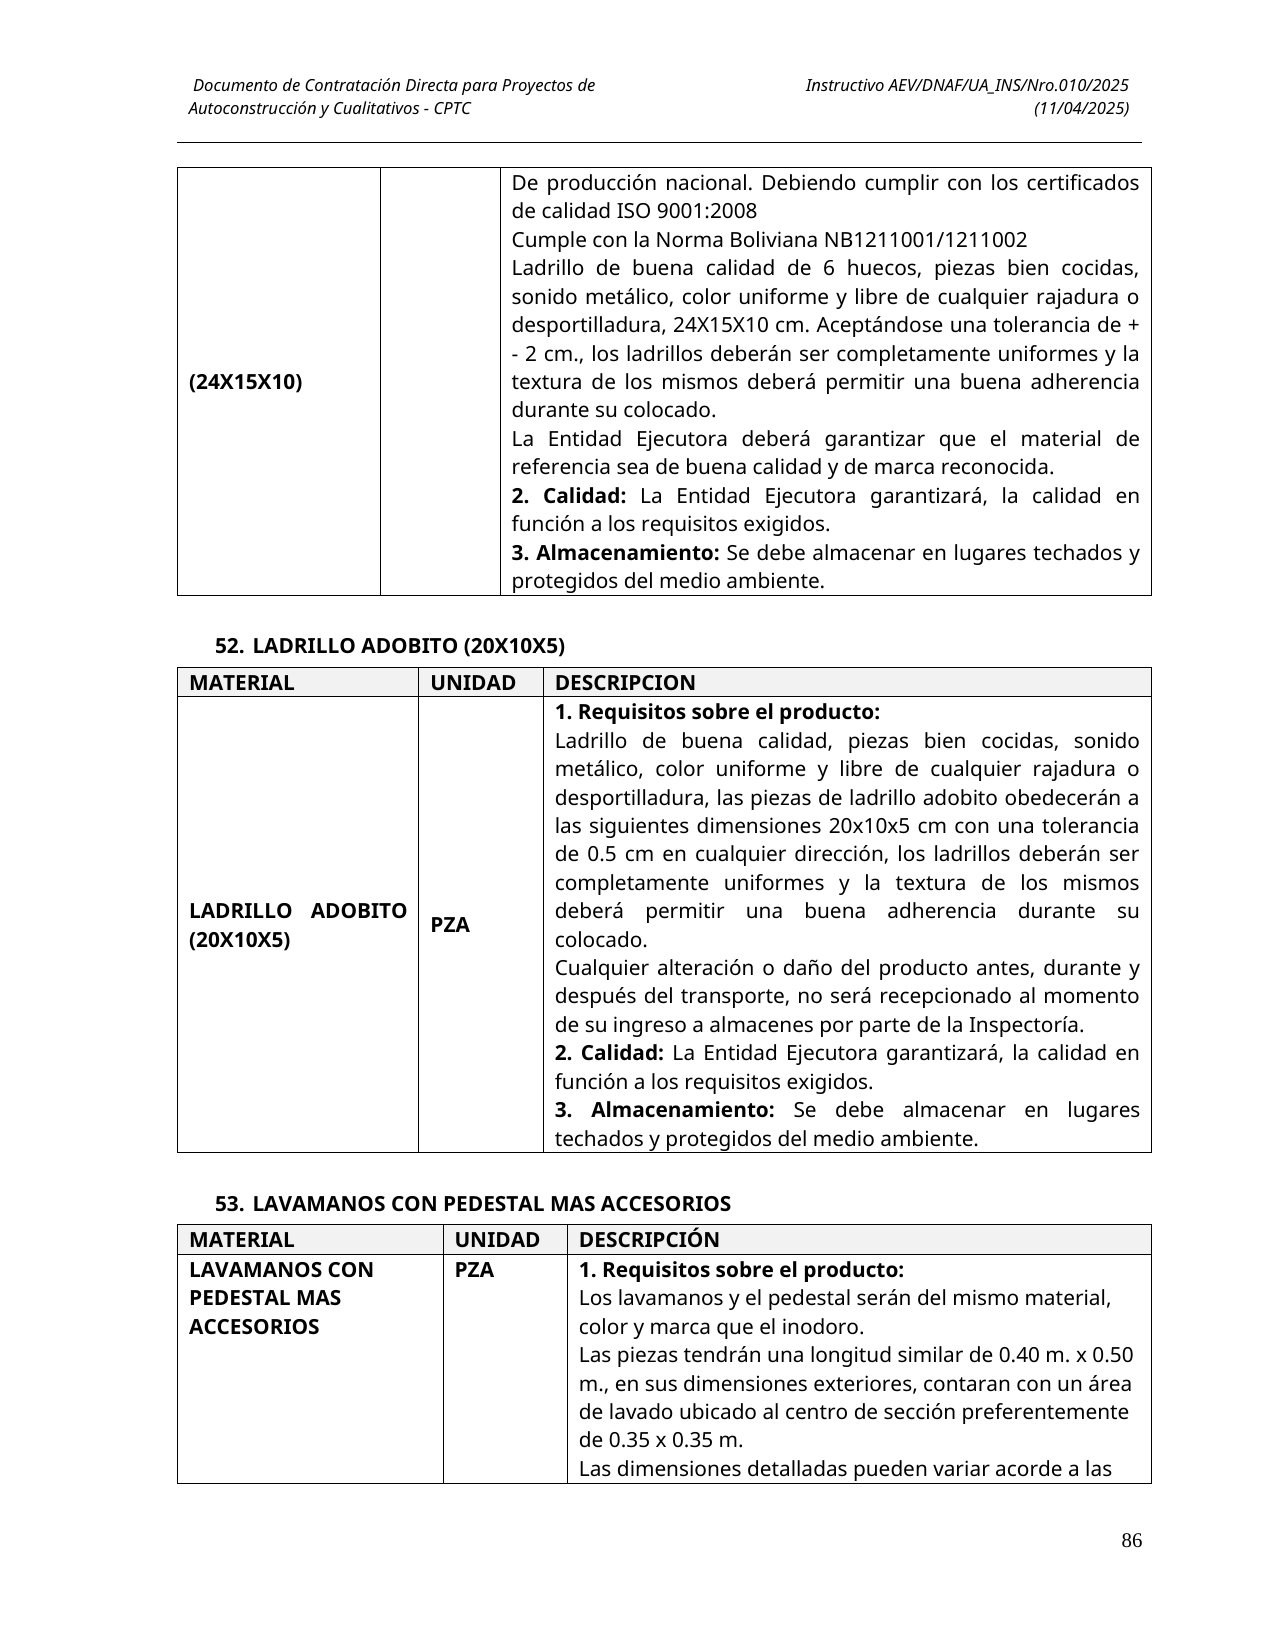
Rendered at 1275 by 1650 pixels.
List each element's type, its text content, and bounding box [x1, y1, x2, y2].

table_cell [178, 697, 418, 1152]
list LAVAMANOS CON PEDESTAL MAS ACCESORIOS [215, 1189, 1142, 1217]
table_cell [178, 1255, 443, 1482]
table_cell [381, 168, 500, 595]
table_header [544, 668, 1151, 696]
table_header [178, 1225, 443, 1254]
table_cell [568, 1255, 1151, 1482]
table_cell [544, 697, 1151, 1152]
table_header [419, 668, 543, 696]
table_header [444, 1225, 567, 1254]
list LADRILLO ADOBITO (20X10X5) [215, 631, 1142, 660]
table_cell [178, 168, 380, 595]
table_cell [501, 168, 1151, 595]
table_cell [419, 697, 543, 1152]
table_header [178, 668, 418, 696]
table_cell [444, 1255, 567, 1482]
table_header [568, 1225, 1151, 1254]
